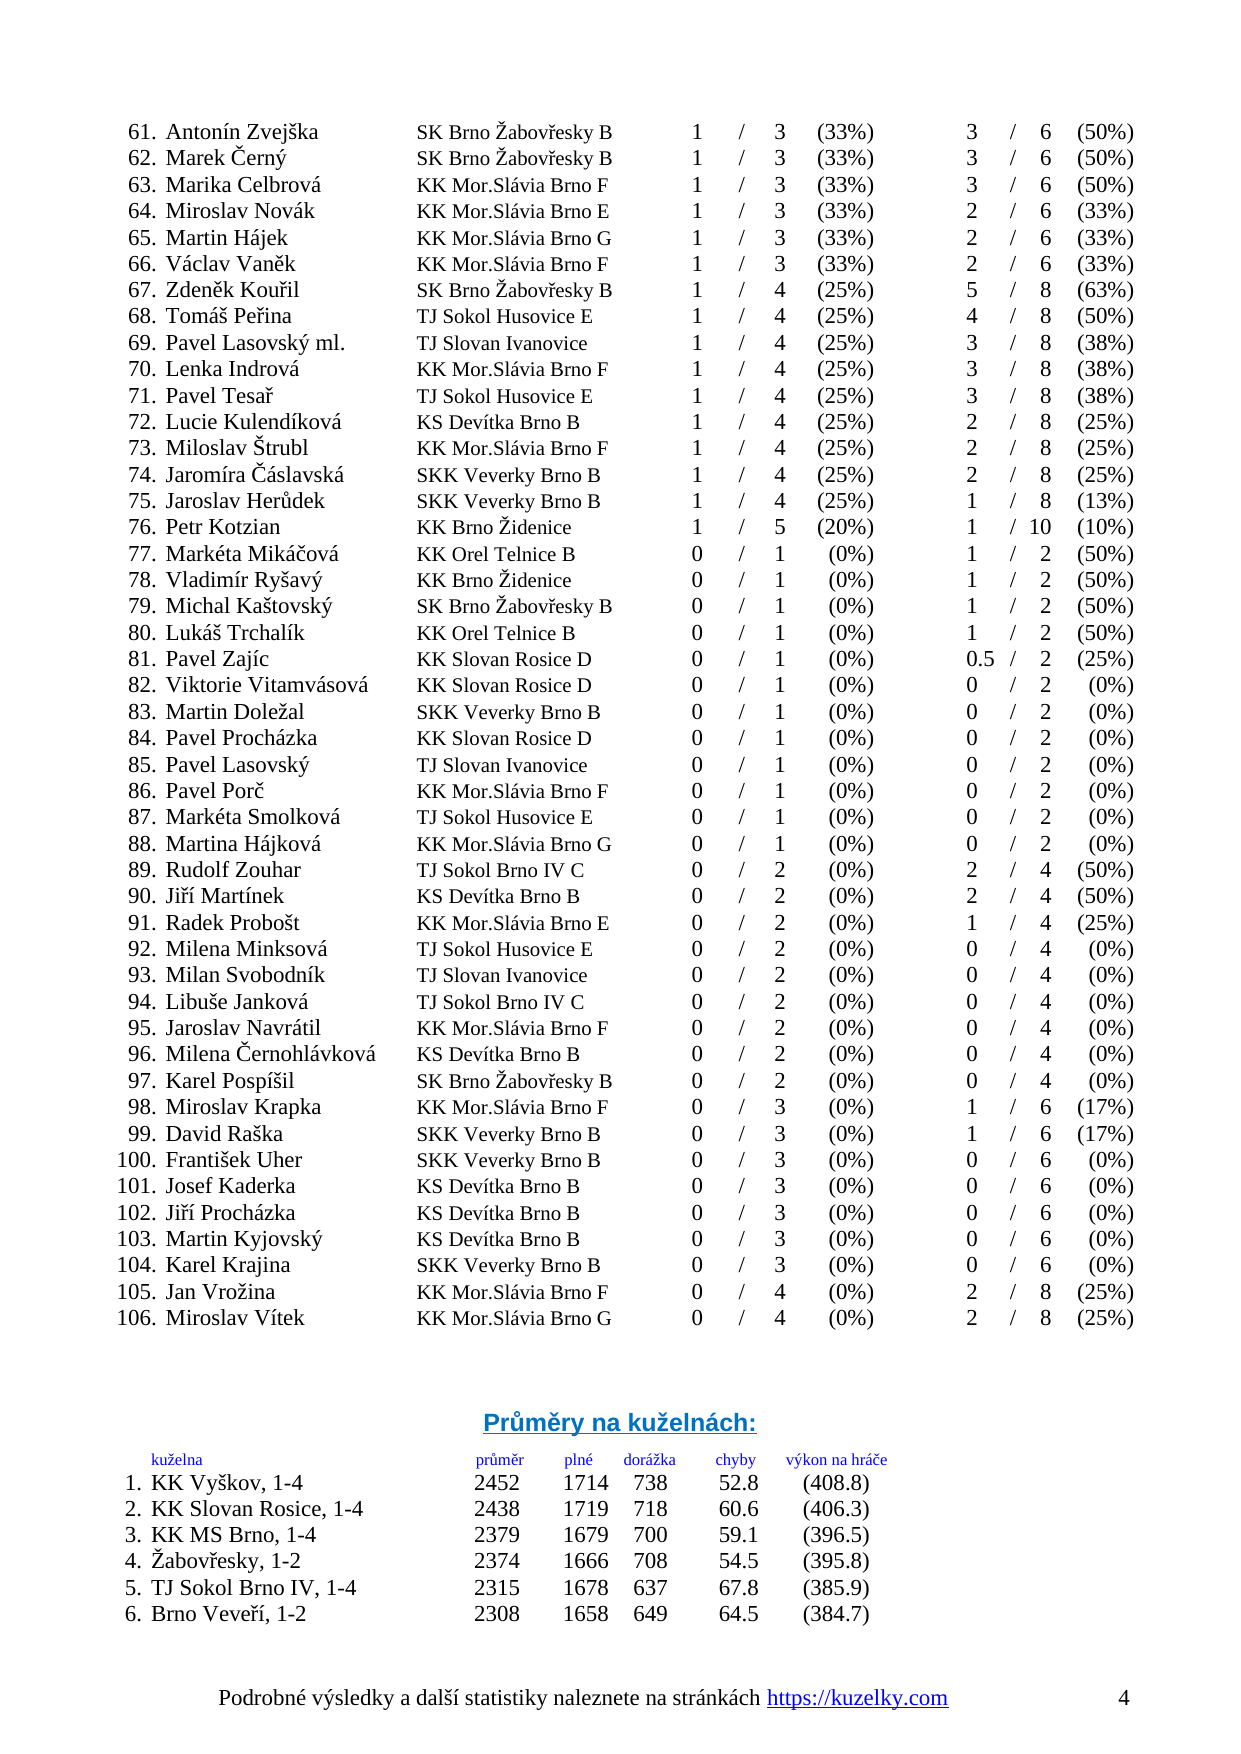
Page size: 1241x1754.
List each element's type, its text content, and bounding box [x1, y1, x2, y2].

text 95. Jaroslav Navrátil KK Mor.Slávia Brno F 0 / 2 (0%) 0 / 4 (0%) [106, 1014, 1134, 1041]
text 3. KK MS Brno, 1-4 2379 1679 700 59.1 (396.5) [106, 1521, 1134, 1548]
text 4. Žabovřesky, 1-2 2374 1666 708 54.5 (395.8) [106, 1548, 1134, 1574]
text 90. Jiří Martínek KS Devítka Brno B 0 / 2 (0%) 2 / 4 (50%) [106, 882, 1134, 909]
text 101. Josef Kaderka KS Devítka Brno B 0 / 3 (0%) 0 / 6 (0%) [106, 1172, 1134, 1199]
text 86. Pavel Porč KK Mor.Slávia Brno F 0 / 1 (0%) 0 / 2 (0%) [106, 777, 1134, 803]
text 2. KK Slovan Rosice, 1-4 2438 1719 718 60.6 (406.3) [106, 1495, 1134, 1521]
text 74. Jaromíra Čáslavská SKK Veverky Brno B 1 / 4 (25%) 2 / 8 (25%) [106, 461, 1134, 487]
text 67. Zdeněk Kouřil SK Brno Žabovřesky B 1 / 4 (25%) 5 / 8 (63%) [106, 276, 1134, 303]
text 85. Pavel Lasovský TJ Slovan Ivanovice 0 / 1 (0%) 0 / 2 (0%) [106, 751, 1134, 777]
text 75. Jaroslav Herůdek SKK Veverky Brno B 1 / 4 (25%) 1 / 8 (13%) [106, 487, 1134, 513]
text 63. Marika Celbrová KK Mor.Slávia Brno F 1 / 3 (33%) 3 / 6 (50%) [106, 171, 1134, 197]
text 64. Miroslav Novák KK Mor.Slávia Brno E 1 / 3 (33%) 2 / 6 (33%) [106, 197, 1134, 223]
text 103. Martin Kyjovský KS Devítka Brno B 0 / 3 (0%) 0 / 6 (0%) [106, 1225, 1134, 1251]
text 1. KK Vyškov, 1-4 2452 1714 738 52.8 (408.8) [106, 1468, 1134, 1495]
text 104. Karel Krajina SKK Veverky Brno B 0 / 3 (0%) 0 / 6 (0%) [106, 1251, 1134, 1278]
text 91. Radek Probošt KK Mor.Slávia Brno E 0 / 2 (0%) 1 / 4 (25%) [106, 909, 1134, 935]
text 71. Pavel Tesař TJ Sokol Husovice E 1 / 4 (25%) 3 / 8 (38%) [106, 382, 1134, 408]
text 84. Pavel Procházka KK Slovan Rosice D 0 / 1 (0%) 0 / 2 (0%) [106, 724, 1134, 751]
text 79. Michal Kaštovský SK Brno Žabovřesky B 0 / 1 (0%) 1 / 2 (50%) [106, 592, 1134, 619]
text 94. Libuše Janková TJ Sokol Brno IV C 0 / 2 (0%) 0 / 4 (0%) [106, 988, 1134, 1014]
text 96. Milena Černohlávková KS Devítka Brno B 0 / 2 (0%) 0 / 4 (0%) [106, 1041, 1134, 1067]
text 82. Viktorie Vitamvásová KK Slovan Rosice D 0 / 1 (0%) 0 / 2 (0%) [106, 672, 1134, 698]
text 93. Milan Svobodník TJ Slovan Ivanovice 0 / 2 (0%) 0 / 4 (0%) [106, 961, 1134, 988]
text 66. Václav Vaněk KK Mor.Slávia Brno F 1 / 3 (33%) 2 / 6 (33%) [106, 250, 1134, 276]
text 98. Miroslav Krapka KK Mor.Slávia Brno F 0 / 3 (0%) 1 / 6 (17%) [106, 1093, 1134, 1119]
text 5. TJ Sokol Brno IV, 1-4 2315 1678 637 67.8 (385.9) [106, 1574, 1134, 1600]
text Průměry na kuželnách: [94, 1408, 1145, 1437]
text 87. Markéta Smolková TJ Sokol Husovice E 0 / 1 (0%) 0 / 2 (0%) [106, 803, 1134, 830]
text 102. Jiří Procházka KS Devítka Brno B 0 / 3 (0%) 0 / 6 (0%) [106, 1199, 1134, 1225]
text 77. Markéta Mikáčová KK Orel Telnice B 0 / 1 (0%) 1 / 2 (50%) [106, 540, 1134, 566]
text 69. Pavel Lasovský ml. TJ Slovan Ivanovice 1 / 4 (25%) 3 / 8 (38%) [106, 329, 1134, 355]
text 62. Marek Černý SK Brno Žabovřesky B 1 / 3 (33%) 3 / 6 (50%) [106, 144, 1134, 171]
text 65. Martin Hájek KK Mor.Slávia Brno G 1 / 3 (33%) 2 / 6 (33%) [106, 223, 1134, 250]
text 73. Miloslav Štrubl KK Mor.Slávia Brno F 1 / 4 (25%) 2 / 8 (25%) [106, 434, 1134, 461]
text 97. Karel Pospíšil SK Brno Žabovřesky B 0 / 2 (0%) 0 / 4 (0%) [106, 1067, 1134, 1093]
text 83. Martin Doležal SKK Veverky Brno B 0 / 1 (0%) 0 / 2 (0%) [106, 698, 1134, 724]
text 105. Jan Vrožina KK Mor.Slávia Brno F 0 / 4 (0%) 2 / 8 (25%) [106, 1278, 1134, 1304]
text 81. Pavel Zajíc KK Slovan Rosice D 0 / 1 (0%) 0.5 / 2 (25%) [106, 645, 1134, 672]
text 88. Martina Hájková KK Mor.Slávia Brno G 0 / 1 (0%) 0 / 2 (0%) [106, 830, 1134, 856]
text 80. Lukáš Trchalík KK Orel Telnice B 0 / 1 (0%) 1 / 2 (50%) [106, 619, 1134, 645]
text 76. Petr Kotzian KK Brno Židenice 1 / 5 (20%) 1 / 10 (10%) [106, 513, 1134, 540]
text 6. Brno Veveří, 1-2 2308 1658 649 64.5 (384.7) [106, 1600, 1134, 1627]
text 89. Rudolf Zouhar TJ Sokol Brno IV C 0 / 2 (0%) 2 / 4 (50%) [106, 856, 1134, 882]
text 61. Antonín Zvejška SK Brno Žabovřesky B 1 / 3 (33%) 3 / 6 (50%) [106, 118, 1134, 144]
text 78. Vladimír Ryšavý KK Brno Židenice 0 / 1 (0%) 1 / 2 (50%) [106, 566, 1134, 592]
text 92. Milena Minksová TJ Sokol Husovice E 0 / 2 (0%) 0 / 4 (0%) [106, 935, 1134, 961]
text kuželna průměr plné dorážka chyby výkon na hráče [106, 1449, 1134, 1468]
text 68. Tomáš Peřina TJ Sokol Husovice E 1 / 4 (25%) 4 / 8 (50%) [106, 303, 1134, 329]
text 99. David Raška SKK Veverky Brno B 0 / 3 (0%) 1 / 6 (17%) [106, 1119, 1134, 1146]
text 100. František Uher SKK Veverky Brno B 0 / 3 (0%) 0 / 6 (0%) [106, 1146, 1134, 1172]
text 72. Lucie Kulendíková KS Devítka Brno B 1 / 4 (25%) 2 / 8 (25%) [106, 408, 1134, 434]
text 106. Miroslav Vítek KK Mor.Slávia Brno G 0 / 4 (0%) 2 / 8 (25%) [106, 1304, 1134, 1330]
text 70. Lenka Indrová KK Mor.Slávia Brno F 1 / 4 (25%) 3 / 8 (38%) [106, 355, 1134, 382]
